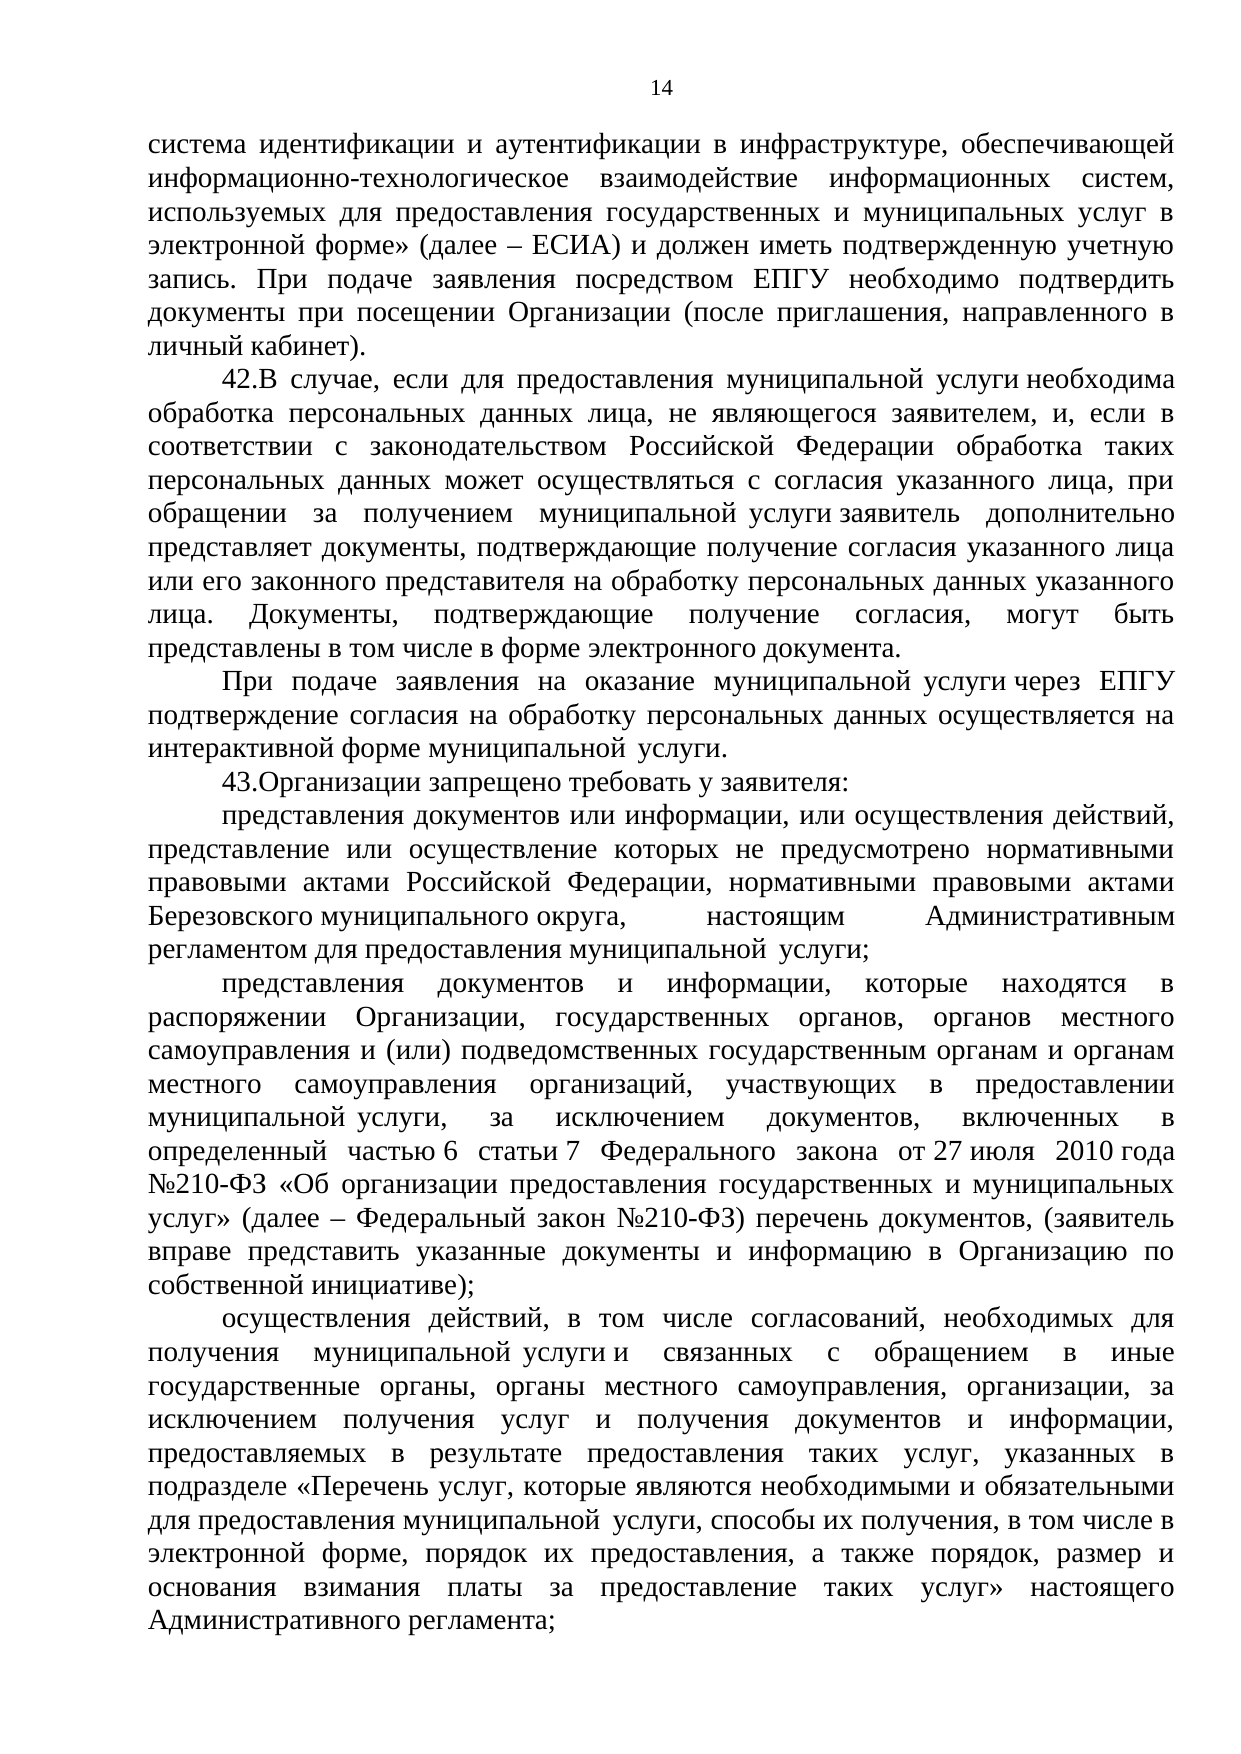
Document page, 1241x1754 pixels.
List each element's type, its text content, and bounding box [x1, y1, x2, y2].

text осуществления действий, в том числе согласований, необходимых для получения муниципальной услуги и связанных с обращением в иные государственные органы, органы местного самоуправления, организации, за исключением получения услуг и получения документов и информации, предоставляемых в результате предоставления таких услуг, указанных в подразделе «Перечень услуг, которые являются необходимыми и обязательными для предоставления муниципальной услуги, способы их получения, в том числе в электронной форме, порядок их предоставления, а также порядок, размер и основания взимания платы за предоставление таких услуг» настоящего Административного регламента; [148, 1301, 1175, 1636]
text представления документов или информации, или осуществления действий, представление или осуществление которых не предусмотрено нормативными правовыми актами Российской Федерации, нормативными правовыми актами Березовского муниципального округа, настоящим Административным регламентом для предоставления муниципальной услуги; [148, 797, 1175, 965]
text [148, 127, 1175, 361]
text При подаче заявления на оказание муниципальной услуги через ЕПГУ подтверждение согласия на обработку персональных данных осуществляется на интерактивной форме муниципальной услуги. [148, 663, 1175, 764]
text 43.Организации запрещено требовать у заявителя: [148, 764, 1175, 797]
text 42.В случае, если для предоставления муниципальной услуги необходима обработка персональных данных лица, не являющегося заявителем, и, если в соответствии с законодательством Российской Федерации обработка таких персональных данных может осуществляться с согласия указанного лица, при обращении за получением муниципальной услуги заявитель дополнительно представляет документы, подтверждающие получение согласия указанного лица или его законного представителя на обработку персональных данных указанного лица. Документы, подтверждающие получение согласия, могут быть представлены в том числе в форме электронного документа. [148, 361, 1175, 663]
text представления документов и информации, которые находятся в распоряжении Организации, государственных органов, органов местного самоуправления и (или) подведомственных государственным органам и органам местного самоуправления организаций, участвующих в предоставлении муниципальной услуги, за исключением документов, включенных в определенный частью 6 статьи 7 Федерального закона от 27 июля 2010 года №210-ФЗ «Об организации предоставления государственных и муниципальных услуг» (далее – Федеральный закон №210-ФЗ) перечень документов, (заявитель вправе представить указанные документы и информацию в Организацию по собственной инициативе); [148, 965, 1175, 1301]
